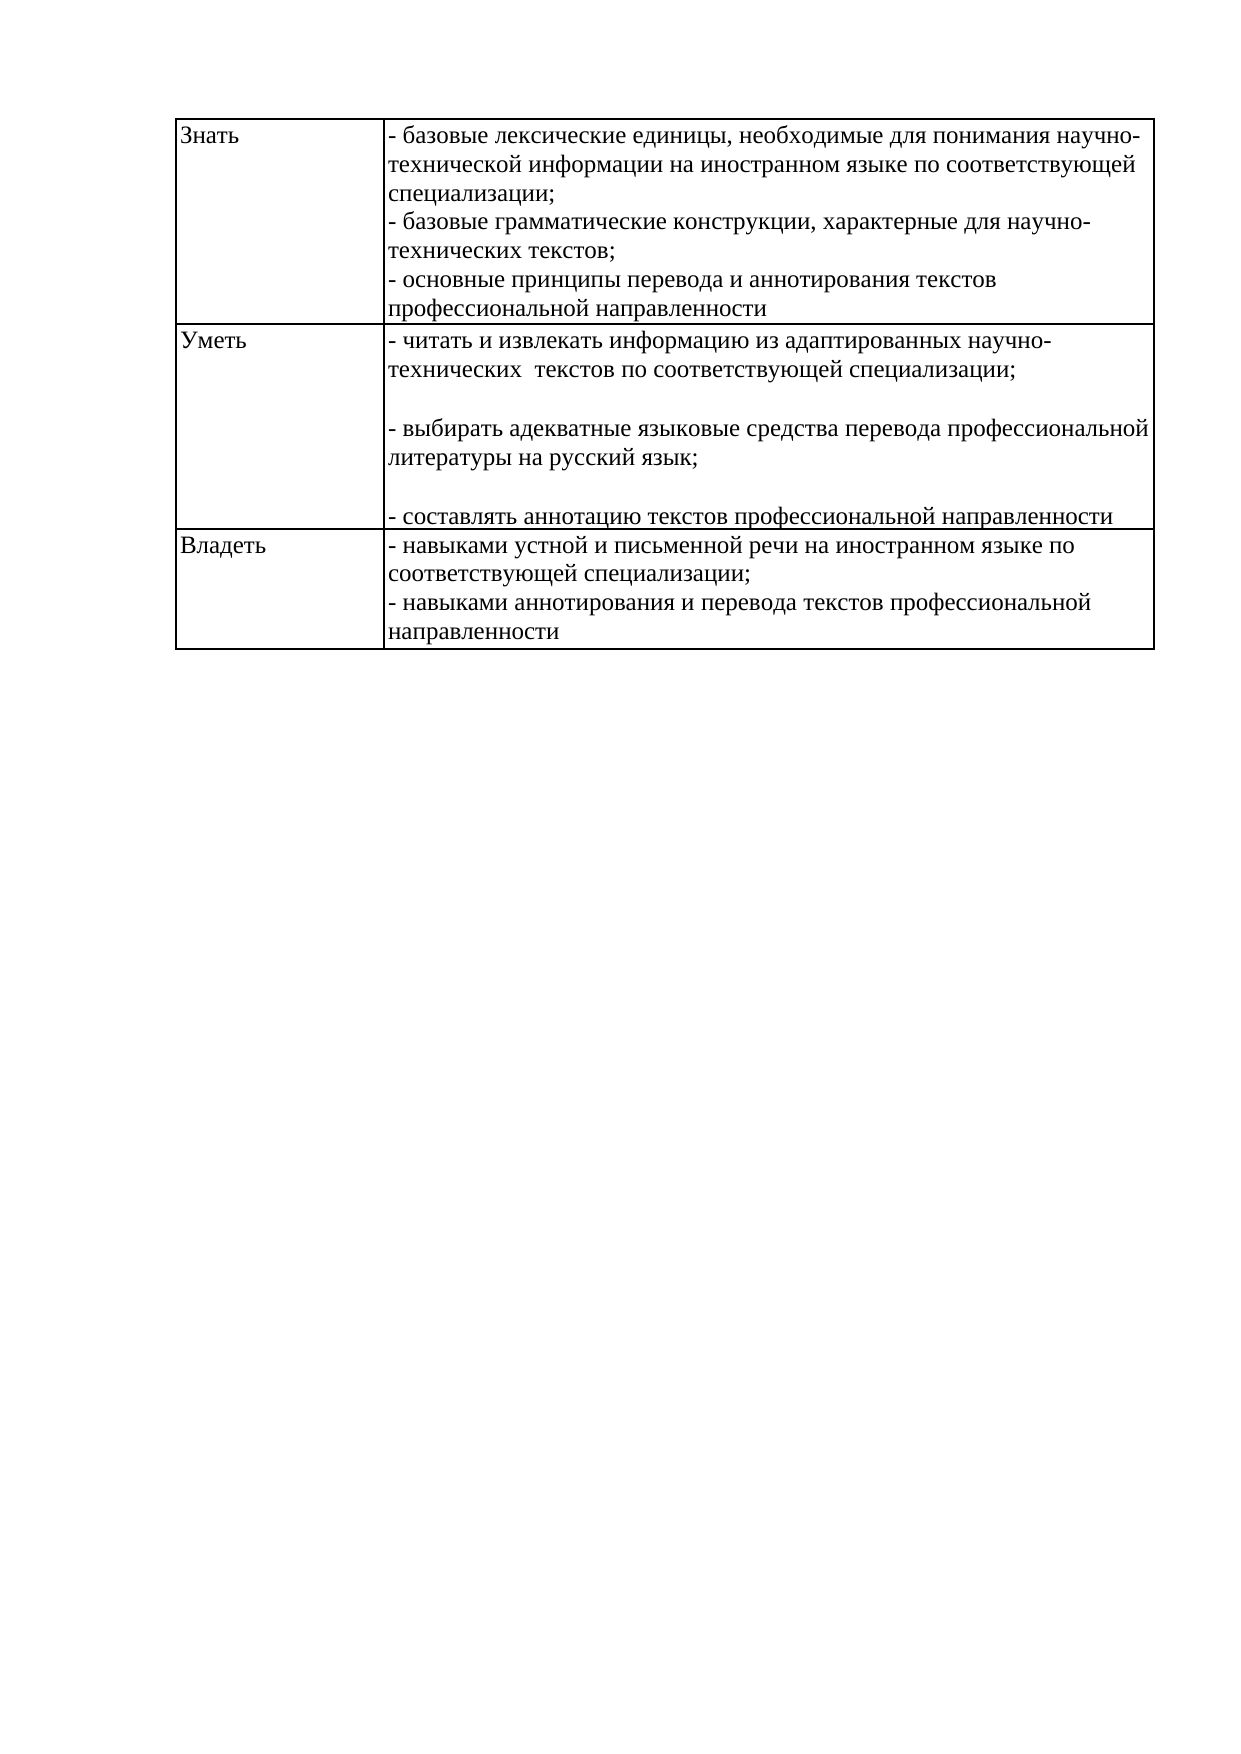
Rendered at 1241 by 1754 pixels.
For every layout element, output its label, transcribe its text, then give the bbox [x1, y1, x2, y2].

table_cell - читать и извлекать информацию из адаптированных научно- технических текстов по соответствующей специализации; - выбирать адекватные языковые средства перевода профессиональной литературы на русский язык; - составлять аннотацию текстов профессиональной направленности [385, 325, 1153, 528]
table_cell Уметь [177, 325, 383, 528]
table_header - базовые лексические единицы, необходимые для понимания научно-технической информации на иностранном языке по соответствующей специализации; - базовые грамматические конструкции, характерные для научно- технических текстов; - основные принципы перевода и аннотирования текстов профессиональной направленности [385, 120, 1153, 323]
table_header Знать [177, 120, 383, 323]
table_cell - навыками устной и письменной речи на иностранном языке по соответствующей специализации; - навыками аннотирования и перевода текстов профессиональной направленности [385, 530, 1153, 648]
table_cell Владеть [177, 530, 383, 648]
